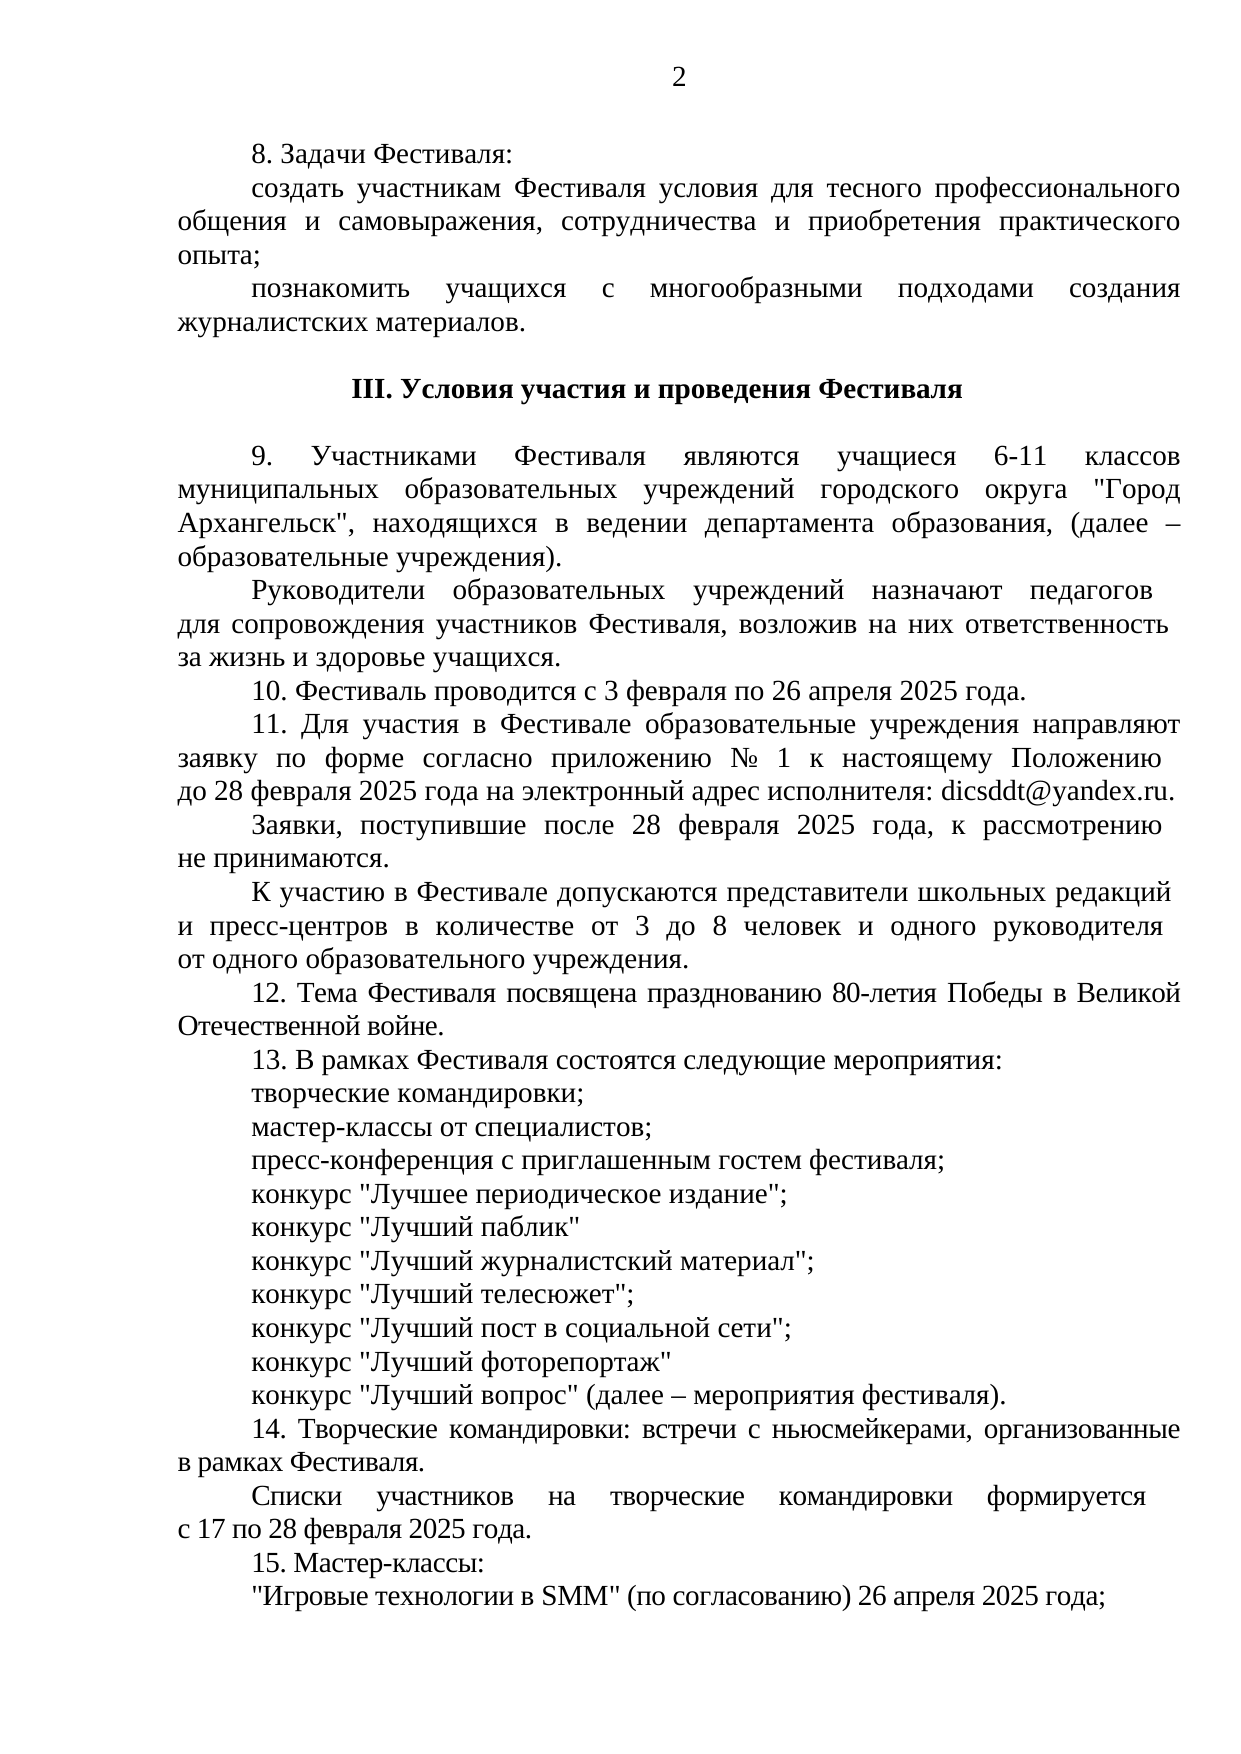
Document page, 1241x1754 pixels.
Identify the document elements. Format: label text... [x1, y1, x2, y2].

text 9. Участниками Фестиваля являются учащиеся 6-11 классов муниципальных образовательных учреждений городского округа "Город Архангельск", находящихся в ведении департамента образования, (далее – образовательные учреждения). [177, 438, 1181, 572]
text пресс-конференция с приглашенным гостем фестиваля; [177, 1142, 1181, 1176]
text конкурс "Лучший журналистский материал"; [177, 1243, 1181, 1277]
text Руководители образовательных учреждений назначают педагогов для сопровождения участников Фестиваля, возложив на них ответственность за жизнь и здоровье учащихся. [177, 572, 1181, 673]
text 15. Мастер-классы: [177, 1545, 1181, 1578]
text конкурс "Лучший телесюжет"; [177, 1277, 1181, 1310]
text Списки участников на творческие командировки формируется с 17 по 28 февраля 2025 года. [177, 1478, 1181, 1545]
text "Игровые технологии в SMM" (по согласованию) 26 апреля 2025 года; [177, 1578, 1181, 1612]
text 11. Для участия в Фестивале образовательные учреждения направляют заявку по форме согласно приложению № 1 к настоящему Положению до 28 февраля 2025 года на электронный адрес исполнителя: dicsddt@yandex.ru. [177, 706, 1181, 807]
text творческие командировки; [177, 1075, 1181, 1109]
text 12. Тема Фестиваля посвящена празднованию 80-летия Победы в Великой Отечественной войне. [177, 975, 1181, 1042]
text 13. В рамках Фестиваля состоятся следующие мероприятия: [177, 1042, 1181, 1075]
text познакомить учащихся с многообразными подходами создания журналистских материалов. [177, 270, 1181, 337]
text К участию в Фестивале допускаются представители школьных редакций и пресс-центров в количестве от 3 до 8 человек и одного руководителя от одного образовательного учреждения. [177, 874, 1181, 975]
text конкурс "Лучший вопрос" (далее – мероприятия фестиваля). [177, 1377, 1181, 1411]
text 14. Творческие командировки: встречи с ньюсмейкерами, организованные в рамках Фестиваля. [177, 1411, 1181, 1478]
text конкурс "Лучшее периодическое издание"; [177, 1176, 1181, 1209]
text Заявки, поступившие после 28 февраля 2025 года, к рассмотрению не принимаются. [177, 807, 1181, 874]
text мастер-классы от специалистов; [177, 1109, 1181, 1142]
text 10. Фестиваль проводится с 3 февраля по 26 апреля 2025 года. [177, 673, 1181, 706]
text 8. Задачи Фестиваля: [177, 136, 1181, 170]
text конкурс "Лучший фоторепортаж" [177, 1344, 1181, 1377]
text III. Условия участия и проведения Фестиваля [177, 371, 1137, 404]
text создать участникам Фестиваля условия для тесного профессионального общения и самовыражения, сотрудничества и приобретения практического опыта; [177, 170, 1181, 270]
text конкурс "Лучший паблик" [177, 1209, 1181, 1243]
text конкурс "Лучший пост в социальной сети"; [177, 1310, 1181, 1344]
